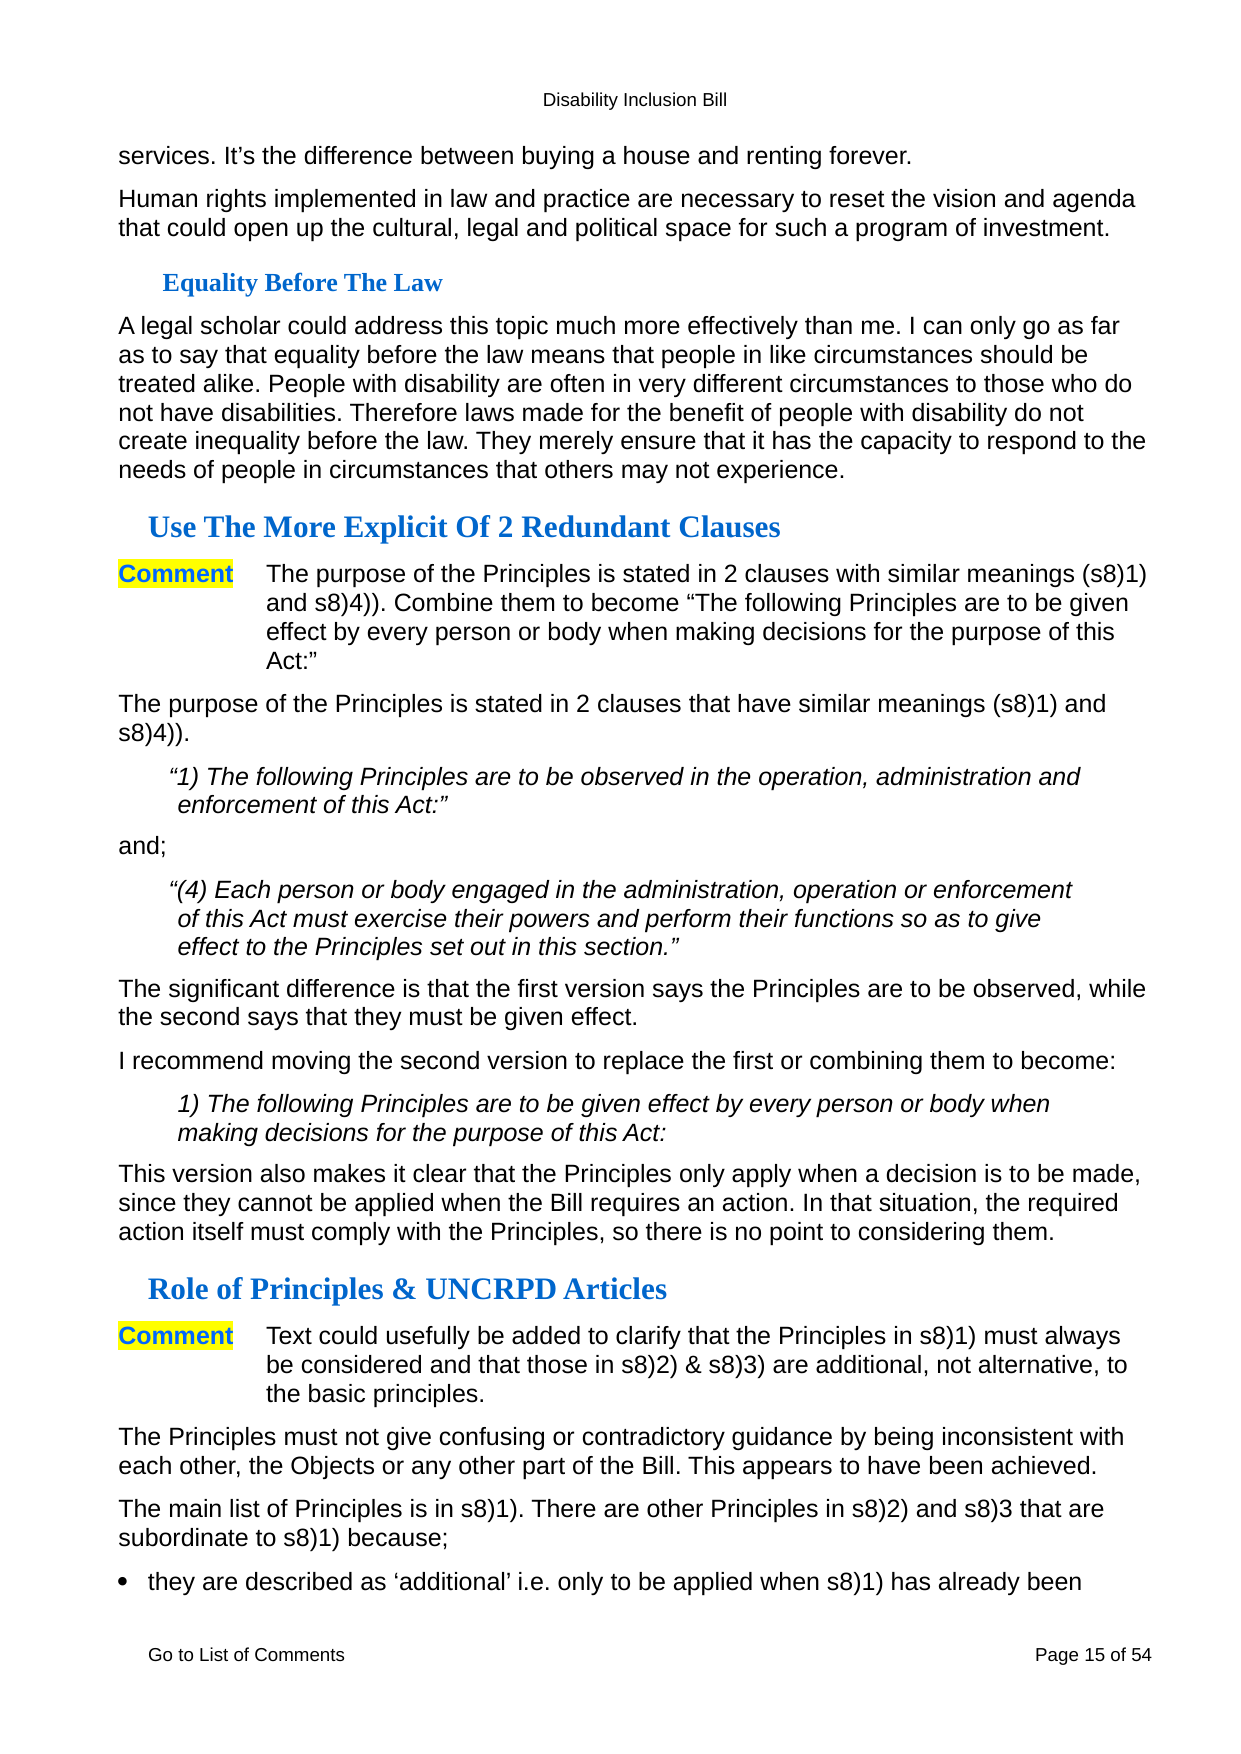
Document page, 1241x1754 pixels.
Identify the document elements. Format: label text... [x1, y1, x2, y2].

subtitle Use The More Explicit Of 2 Redundant Clauses [148, 509, 1152, 544]
text Comment Text could usefully be added to clarify that the Principles in s8)1) must always be considered and that those in s8)2) & s8)3) are additional, not alternative, to the basic principles. [118, 1321, 1152, 1407]
text The main list of Principles is in s8)1). There are other Principles in s8)2) and s8)3 that are subordinate to s8)1) because; [118, 1494, 1152, 1552]
text 1) The following Principles are to be given effect by every person or body when making decisions for the purpose of this Act: [177, 1089, 1093, 1147]
text Human rights implemented in law and practice are necessary to reset the vision and agenda that could open up the cultural, legal and political space for such a program of investment. [118, 184, 1152, 242]
subtitle Role of Principles & UNCRPD Articles [148, 1270, 1152, 1306]
text Comment The purpose of the Principles is stated in 2 clauses with similar meanings (s8)1) and s8)4)). Combine them to become “The following Principles are to be given effect by every person or body when making decisions for the purpose of this Act:” [118, 559, 1152, 674]
text The significant difference is that the first version says the Principles are to be observed, while the second says that they must be given effect. [118, 973, 1152, 1031]
text services. It’s the difference between buying a house and renting forever. [118, 141, 1152, 169]
text A legal scholar could address this topic much more effectively than me. I can only go as far as to say that equality before the law means that people in like circumstances should be treated alike. People with disability are often in very different circumstances to those who do not have disabilities. Therefore laws made for the benefit of people with disability do not create inequality before the law. They merely ensure that it has the capacity to respond to the needs of people in circumstances that others may not experience. [118, 311, 1152, 484]
text The purpose of the Principles is stated in 2 clauses that have similar meanings (s8)1) and s8)4)). [118, 689, 1152, 747]
subtitle Equality Before The Law [162, 267, 1152, 297]
text This version also makes it clear that the Principles only apply when a decision is to be made, since they cannot be applied when the Bill requires an action. In that situation, the required action itself must comply with the Principles, so there is no point to considering them. [118, 1159, 1152, 1246]
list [118, 1567, 1152, 1596]
text “1) The following Principles are to be observed in the operation, administration and enforcement of this Act:” [168, 761, 1093, 819]
text and; [118, 831, 1152, 860]
text I recommend moving the second version to replace the first or combining them to become: [118, 1046, 1152, 1074]
text The Principles must not give confusing or contradictory guidance by being inconsistent with each other, the Objects or any other part of the Bill. This appears to have been achieved. [118, 1422, 1152, 1479]
text “(4) Each person or body engaged in the administration, operation or enforcement of this Act must exercise their powers and perform their functions so as to give effect to the Principles set out in this section.” [168, 875, 1093, 961]
